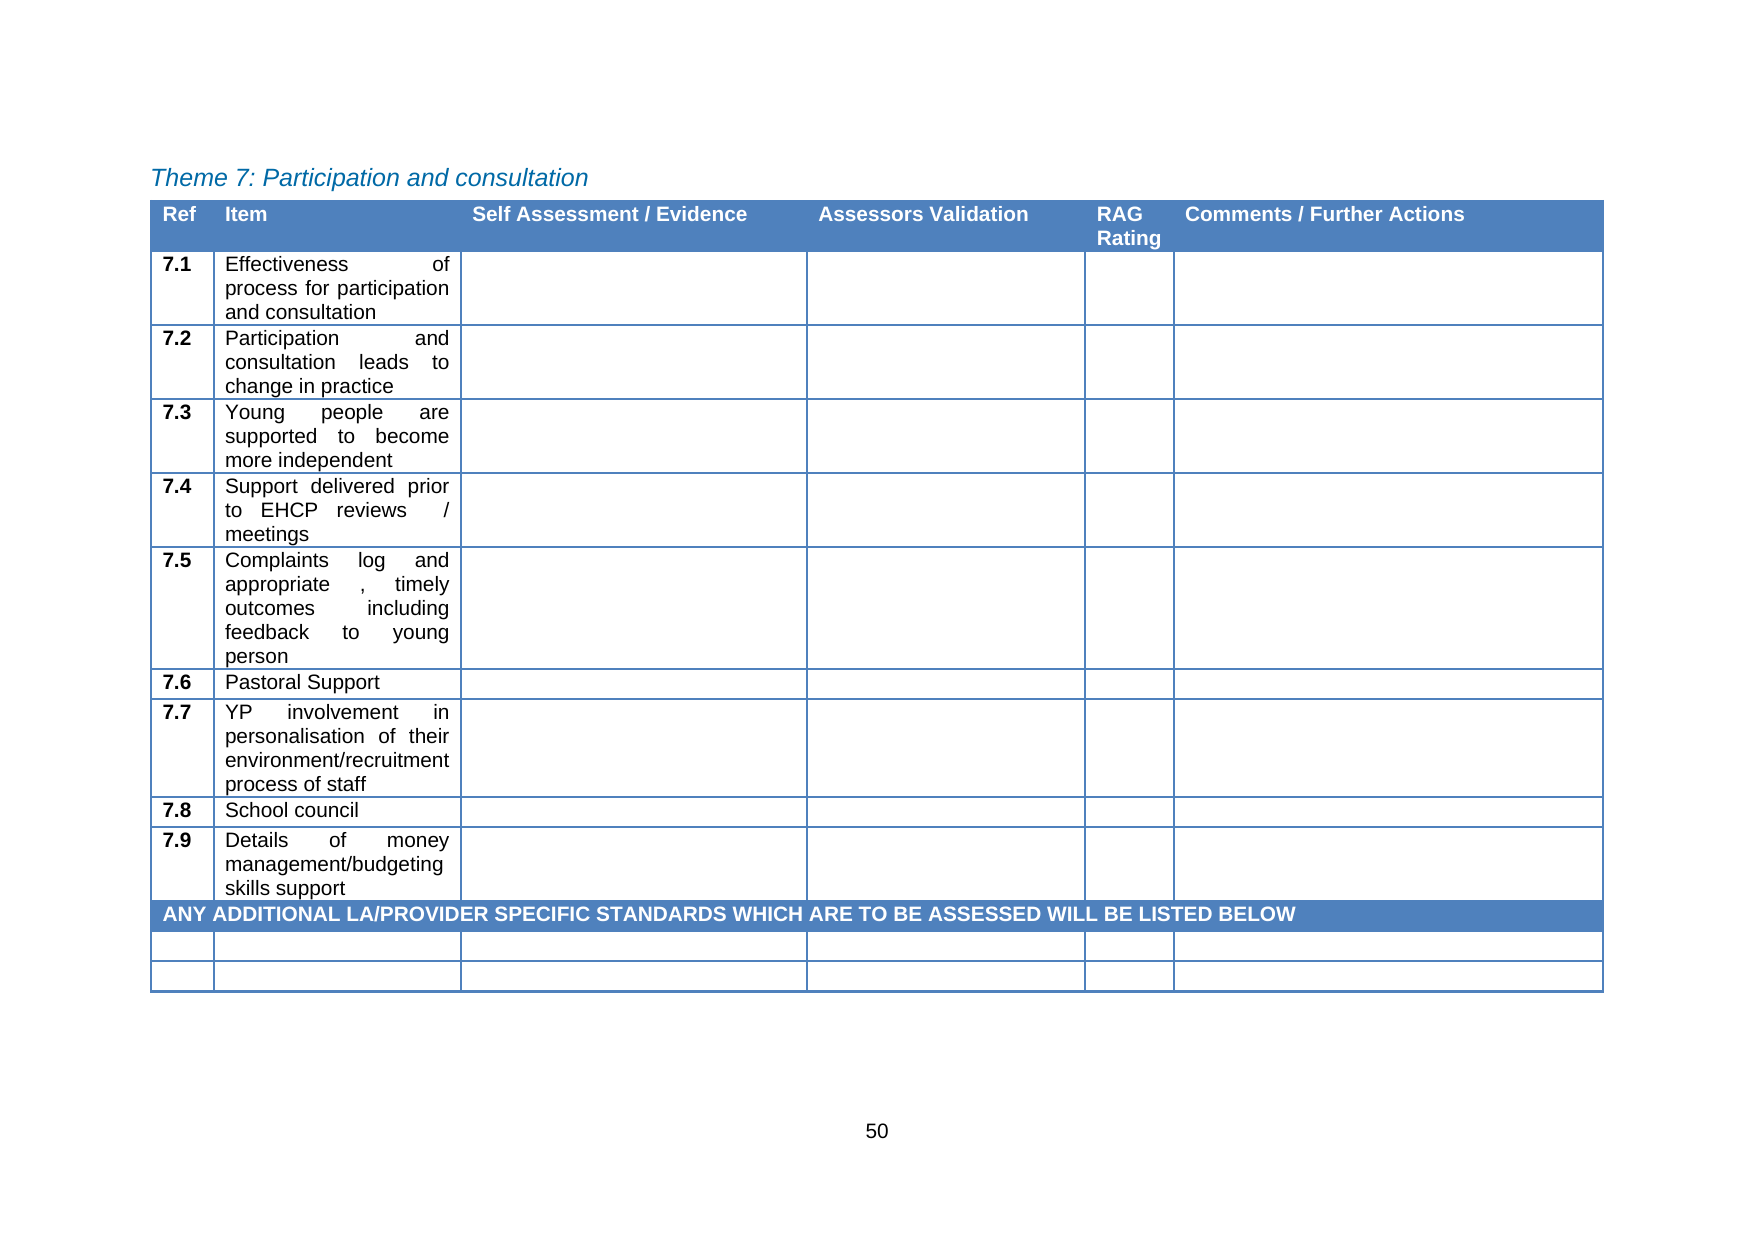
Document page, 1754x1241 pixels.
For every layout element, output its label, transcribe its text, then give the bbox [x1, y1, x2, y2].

table_cell [1086, 252, 1173, 324]
table_cell [462, 798, 806, 826]
table_header RAG Rating [1086, 202, 1173, 250]
table_cell 7.7 [152, 700, 213, 796]
table_header Comments / Further Actions [1175, 202, 1602, 250]
table_cell [1175, 548, 1602, 667]
table_cell 7.2 [152, 326, 213, 398]
table_cell [1175, 932, 1602, 960]
table_cell [462, 400, 806, 472]
table_cell 7.9 [152, 828, 213, 900]
table_cell Participation and consultation leads to change in practice [215, 326, 460, 398]
table_cell Complaints log and appropriate , timely outcomes including feedback to young person [215, 548, 460, 667]
table_cell [215, 932, 460, 960]
table_cell 7.1 [152, 252, 213, 324]
table_cell Support delivered prior to EHCP reviews / meetings [215, 474, 460, 546]
table_cell [808, 400, 1084, 472]
table_cell [808, 798, 1084, 826]
table_cell [1175, 828, 1602, 900]
table_cell [808, 326, 1084, 398]
table_cell Effectiveness of process for participation and consultation [215, 252, 460, 324]
table_cell [462, 932, 806, 960]
table_cell [1175, 670, 1602, 698]
table_cell 7.5 [152, 548, 213, 667]
table_cell Details of money management/budgeting skills support [215, 828, 460, 900]
table_cell [152, 932, 213, 960]
table_cell 7.3 [152, 400, 213, 472]
table_cell 7.6 [152, 670, 213, 698]
table_cell [1175, 962, 1602, 990]
table_cell [808, 700, 1084, 796]
table_cell Pastoral Support [215, 670, 460, 698]
table_cell [1086, 962, 1173, 990]
table_header Ref [152, 202, 213, 250]
table_cell [462, 252, 806, 324]
table_cell [808, 670, 1084, 698]
table_cell [152, 962, 213, 990]
table_cell YP involvement in personalisation of their environment/recruitment process of staff [215, 700, 460, 796]
table_header Assessors Validation [808, 202, 1084, 250]
table_cell 7.8 [152, 798, 213, 826]
table_cell [462, 962, 806, 990]
table_cell ANY ADDITIONAL LA/PROVIDER SPECIFIC STANDARDS WHICH ARE TO BE ASSESSED WILL BE LISTED BELOW [152, 902, 1602, 930]
table_cell [1175, 326, 1602, 398]
table_cell [1175, 700, 1602, 796]
table_cell 7.4 [152, 474, 213, 546]
table_cell [1086, 400, 1173, 472]
table_cell Young people are supported to become more independent [215, 400, 460, 472]
table_header Item [215, 202, 460, 250]
subtitle Theme 7: Participation and consultation [150, 162, 1604, 191]
table_cell [462, 326, 806, 398]
table_cell [808, 252, 1084, 324]
table_cell [1086, 700, 1173, 796]
table_cell [1086, 548, 1173, 667]
table_cell [462, 670, 806, 698]
table_cell [462, 828, 806, 900]
table_cell [1086, 474, 1173, 546]
table_cell [1086, 798, 1173, 826]
table_cell [1086, 670, 1173, 698]
table_cell [1086, 828, 1173, 900]
table_cell [808, 828, 1084, 900]
table_cell [462, 474, 806, 546]
table_cell School council [215, 798, 460, 826]
table_cell [462, 548, 806, 667]
table_cell [1175, 798, 1602, 826]
table_cell [462, 700, 806, 796]
table_cell [1175, 474, 1602, 546]
table_cell [808, 932, 1084, 960]
table_cell [1175, 252, 1602, 324]
table_cell [1086, 326, 1173, 398]
table_cell [808, 548, 1084, 667]
table_cell [1086, 932, 1173, 960]
table_cell [808, 474, 1084, 546]
table_cell [808, 962, 1084, 990]
table_header Self Assessment / Evidence [462, 202, 806, 250]
table_cell [215, 962, 460, 990]
table_cell [1175, 400, 1602, 472]
